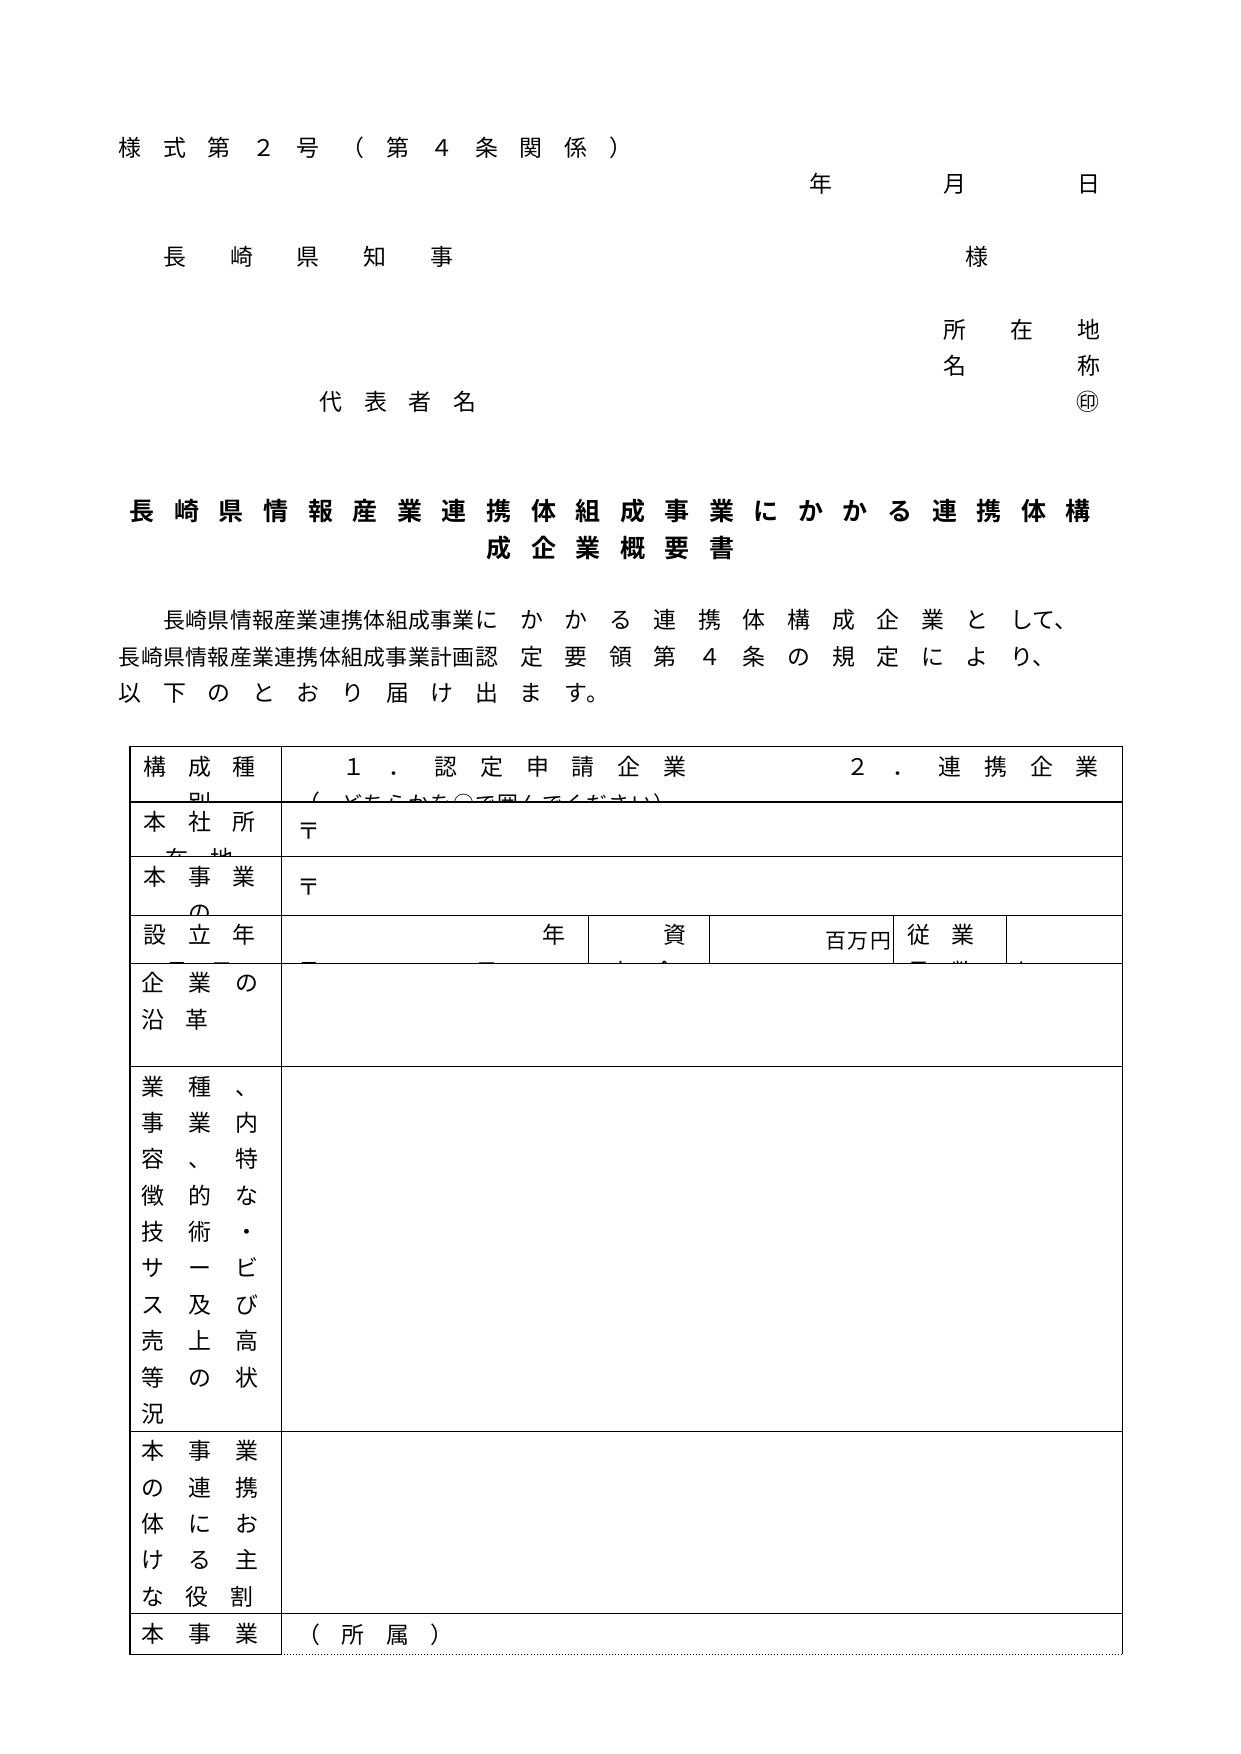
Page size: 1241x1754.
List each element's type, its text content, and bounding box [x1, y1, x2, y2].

table_cell 百万円 [710, 916, 893, 962]
table_cell 業種、事業内容、特徴的な技術・サービス及び売上高等の状況 [131, 1067, 281, 1431]
table_cell 設立年月日 [131, 916, 281, 962]
table_cell [1123, 1613, 1127, 1654]
text 年 月 日 [118, 164, 1122, 201]
table_cell 〒 [282, 857, 1122, 914]
table_cell 企業の沿革 [131, 964, 281, 1066]
table_cell 本社所在地 [131, 803, 281, 856]
table_cell 人 [1007, 916, 1122, 962]
table_cell 年 月 日 [282, 916, 588, 962]
text 長 崎 県 知 事 様 [118, 237, 1122, 274]
table_cell 本事業の連携体における主な役割 [131, 1432, 281, 1613]
table_cell [282, 964, 1122, 1066]
text 名 称 [118, 346, 1122, 383]
table_cell [282, 1432, 1122, 1613]
text 所 在 地 [118, 310, 1122, 346]
table_cell 資本金 [589, 916, 709, 962]
table_cell 本事業の 責任者 [131, 1614, 281, 1654]
table_cell 本事業の 拠点所在地 [131, 857, 281, 914]
text 代表者名 ㊞ [118, 383, 1122, 419]
table_cell 〒 [282, 803, 1122, 856]
text 長崎県情報産業連携体組成事業にかかる連携体構成企業概要書 [118, 492, 1122, 564]
table_header [1123, 746, 1127, 801]
table_cell [1123, 801, 1127, 1431]
table_header １．認定申請企業 ２．連携企業 （どちらかを○で囲んでください） [282, 747, 1122, 801]
table_header 構成種別 [131, 747, 281, 801]
text 様式第２号（第４条関係） [118, 128, 1122, 164]
table_cell [1123, 1431, 1127, 1613]
table_cell （所属） [282, 1614, 1122, 1654]
table_cell 従業員数 [894, 916, 1006, 962]
text 長崎県情報産業連携体組成事業にかかる連携体構成企業として、長崎県情報産業連携体組成事業計画認定要領第４条の規定により、以下のとおり届け出ます。 [118, 601, 1122, 710]
table_cell [282, 1067, 1122, 1431]
